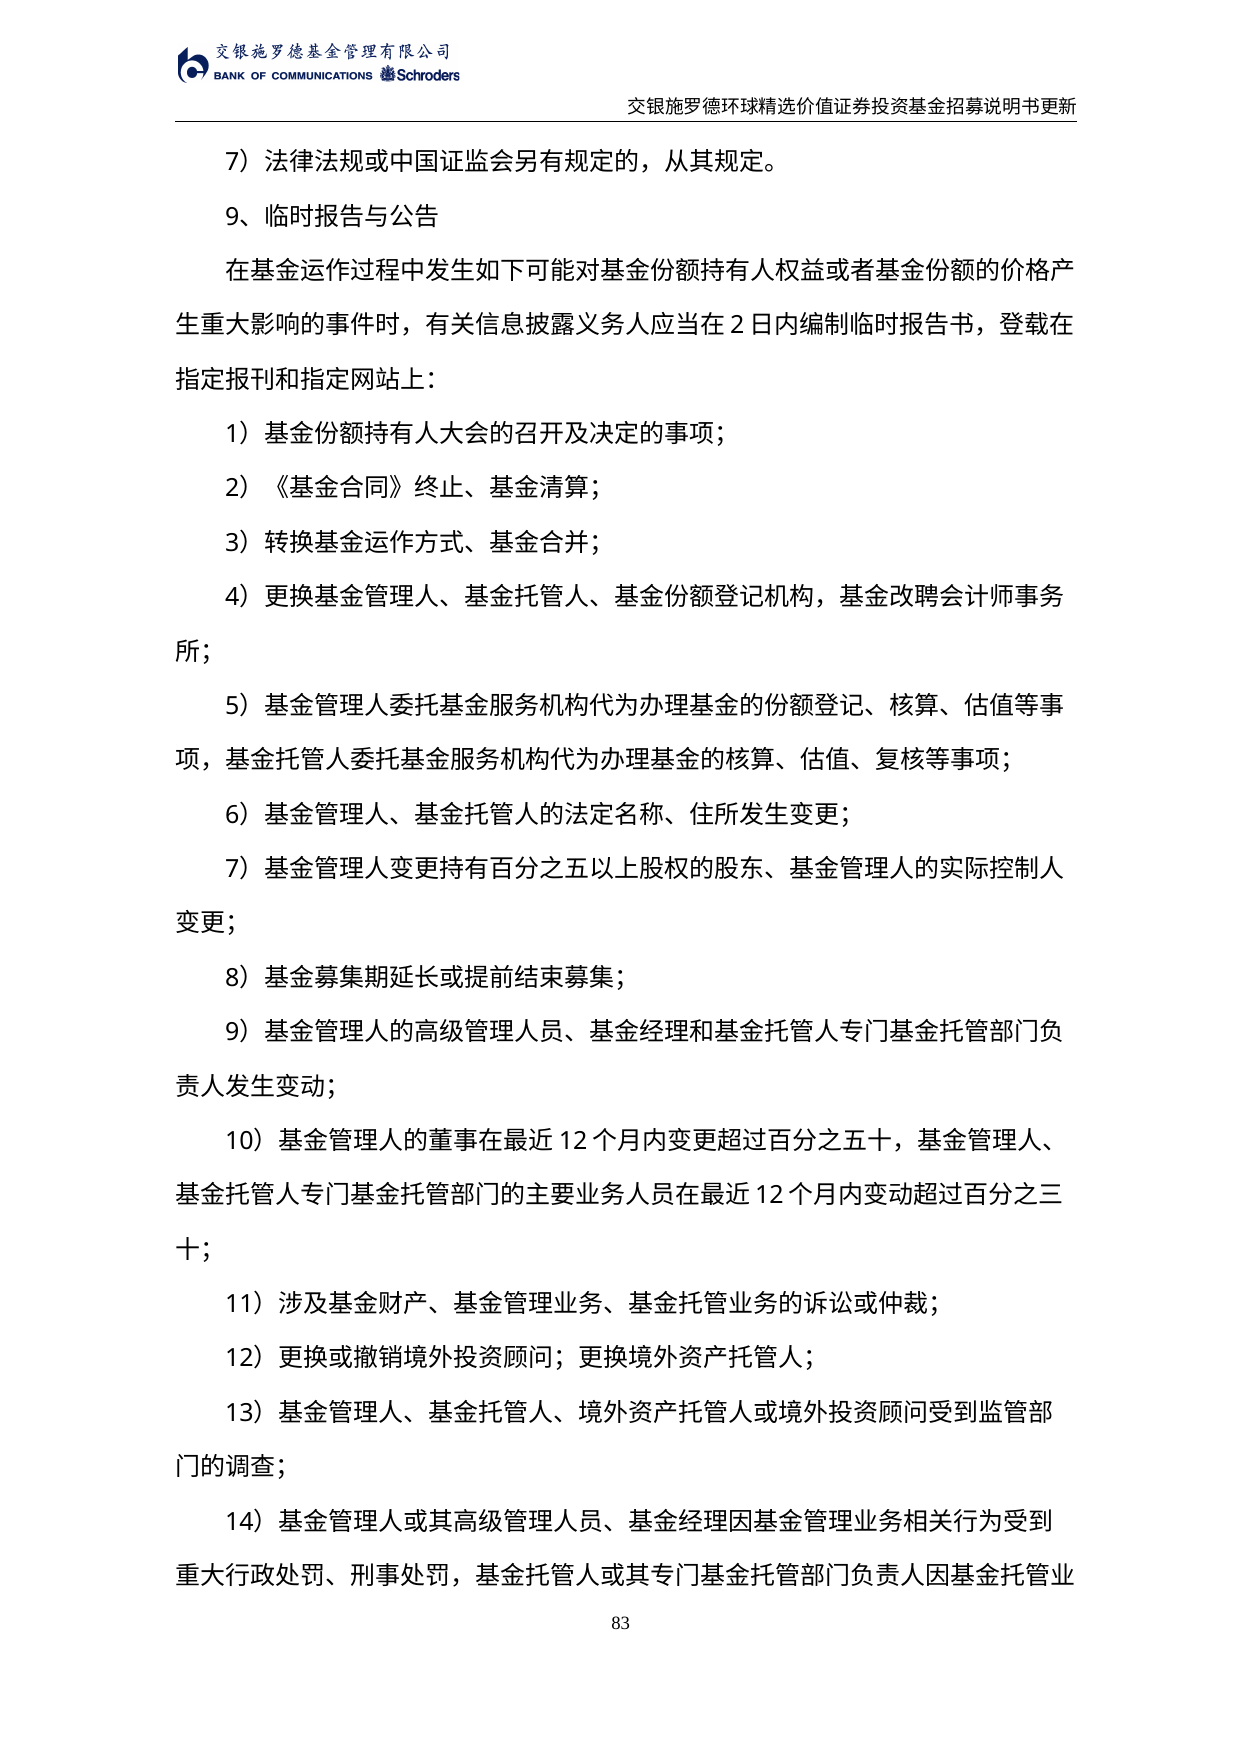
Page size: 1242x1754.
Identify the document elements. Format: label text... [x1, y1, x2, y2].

text 2）《基金合同》终止、基金清算； [175, 468, 1077, 504]
text 13）基金管理人、基金托管人、境外资产托管人或境外投资顾问受到监管部门的调查； [175, 1392, 1077, 1483]
text 1）基金份额持有人大会的召开及决定的事项； [175, 413, 1077, 450]
picture [178, 43, 460, 83]
text 9）基金管理人的高级管理人员、基金经理和基金托管人专门基金托管部门负责人发生变动； [175, 1012, 1077, 1102]
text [175, 1501, 1077, 1592]
text 3）转换基金运作方式、基金合并； [175, 522, 1077, 558]
text 9、临时报告与公告 [175, 196, 1077, 232]
text 11）涉及基金财产、基金管理业务、基金托管业务的诉讼或仲裁； [175, 1283, 1077, 1320]
text 6）基金管理人、基金托管人的法定名称、住所发生变更； [175, 794, 1077, 830]
text 5）基金管理人委托基金服务机构代为办理基金的份额登记、核算、估值等事项，基金托管人委托基金服务机构代为办理基金的核算、估值、复核等事项； [175, 685, 1077, 776]
text 10）基金管理人的董事在最近12个月内变更超过百分之五十，基金管理人、基金托管人专门基金托管部门的主要业务人员在最近12个月内变动超过百分之三十； [175, 1120, 1077, 1265]
text 在基金运作过程中发生如下可能对基金份额持有人权益或者基金份额的价格产生重大影响的事件时，有关信息披露义务人应当在2日内编制临时报告书，登载在指定报刊和指定网站上： [175, 250, 1077, 395]
text 7）法律法规或中国证监会另有规定的，从其规定。 [175, 142, 1077, 178]
text 7）基金管理人变更持有百分之五以上股权的股东、基金管理人的实际控制人变更； [175, 848, 1077, 939]
text 12）更换或撤销境外投资顾问；更换境外资产托管人； [175, 1338, 1077, 1374]
text 8）基金募集期延长或提前结束募集； [175, 957, 1077, 993]
text 4）更换基金管理人、基金托管人、基金份额登记机构，基金改聘会计师事务所； [175, 577, 1077, 667]
